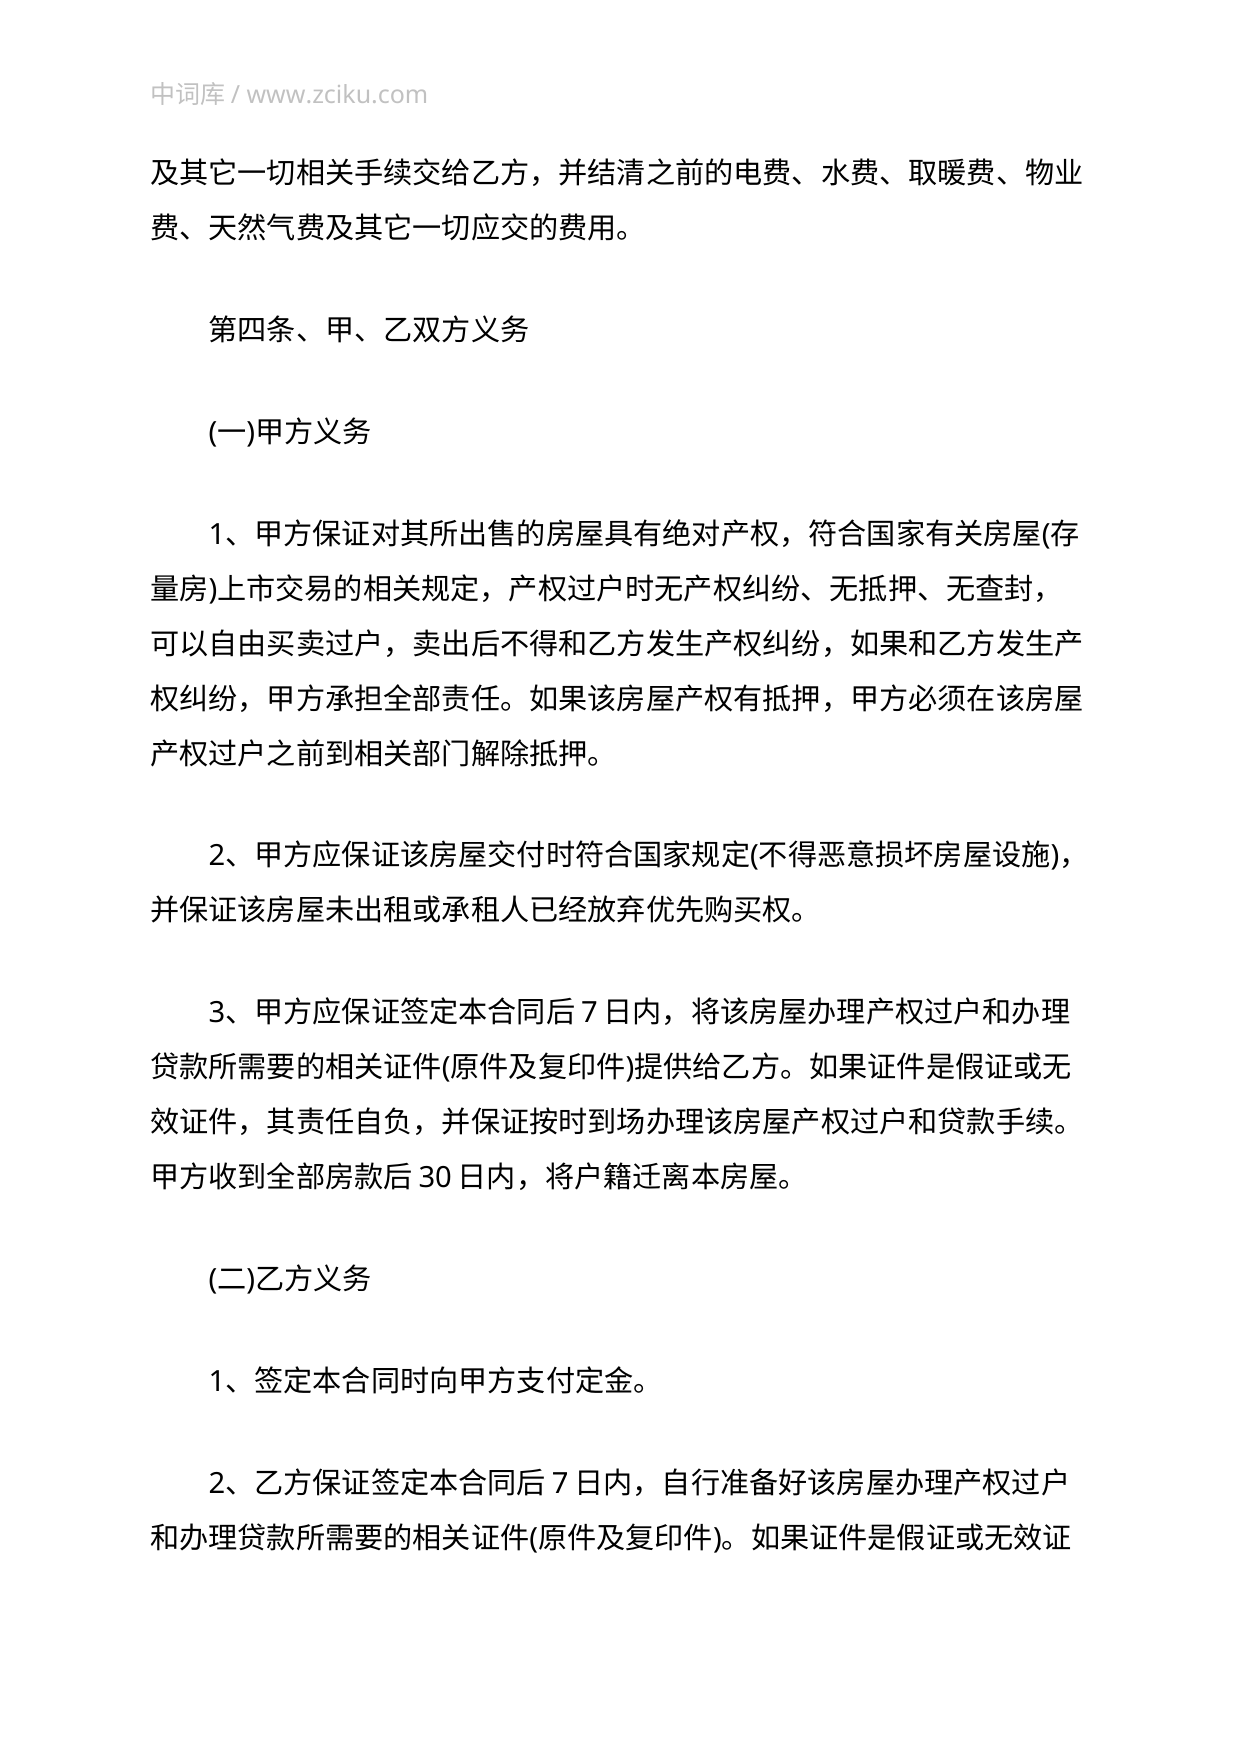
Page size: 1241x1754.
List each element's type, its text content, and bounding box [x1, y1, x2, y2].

text (二)乙方义务 [150, 1256, 1090, 1298]
text 第四条、甲、乙双方义务 [150, 307, 1090, 349]
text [150, 1459, 1090, 1557]
text (一)甲方义务 [150, 408, 1090, 451]
text 1、签定本合同时向甲方支付定金。 [150, 1358, 1090, 1400]
text 3、甲方应保证签定本合同后7日内，将该房屋办理产权过户和办理贷款所需要的相关证件(原件及复印件)提供给乙方。如果证件是假证或无效证件，其责任自负，并保证按时到场办理该房屋产权过户和贷款手续。甲方收到全部房款后30日内，将户籍迁离本房屋。 [150, 989, 1090, 1196]
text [150, 150, 1090, 247]
text 1、甲方保证对其所出售的房屋具有绝对产权，符合国家有关房屋(存量房)上市交易的相关规定，产权过户时无产权纠纷、无抵押、无查封，可以自由买卖过户，卖出后不得和乙方发生产权纠纷，如果和乙方发生产权纠纷，甲方承担全部责任。如果该房屋产权有抵押，甲方必须在该房屋产权过户之前到相关部门解除抵押。 [150, 510, 1090, 772]
text 2、甲方应保证该房屋交付时符合国家规定(不得恶意损坏房屋设施)，并保证该房屋未出租或承租人已经放弃优先购买权。 [150, 832, 1090, 929]
